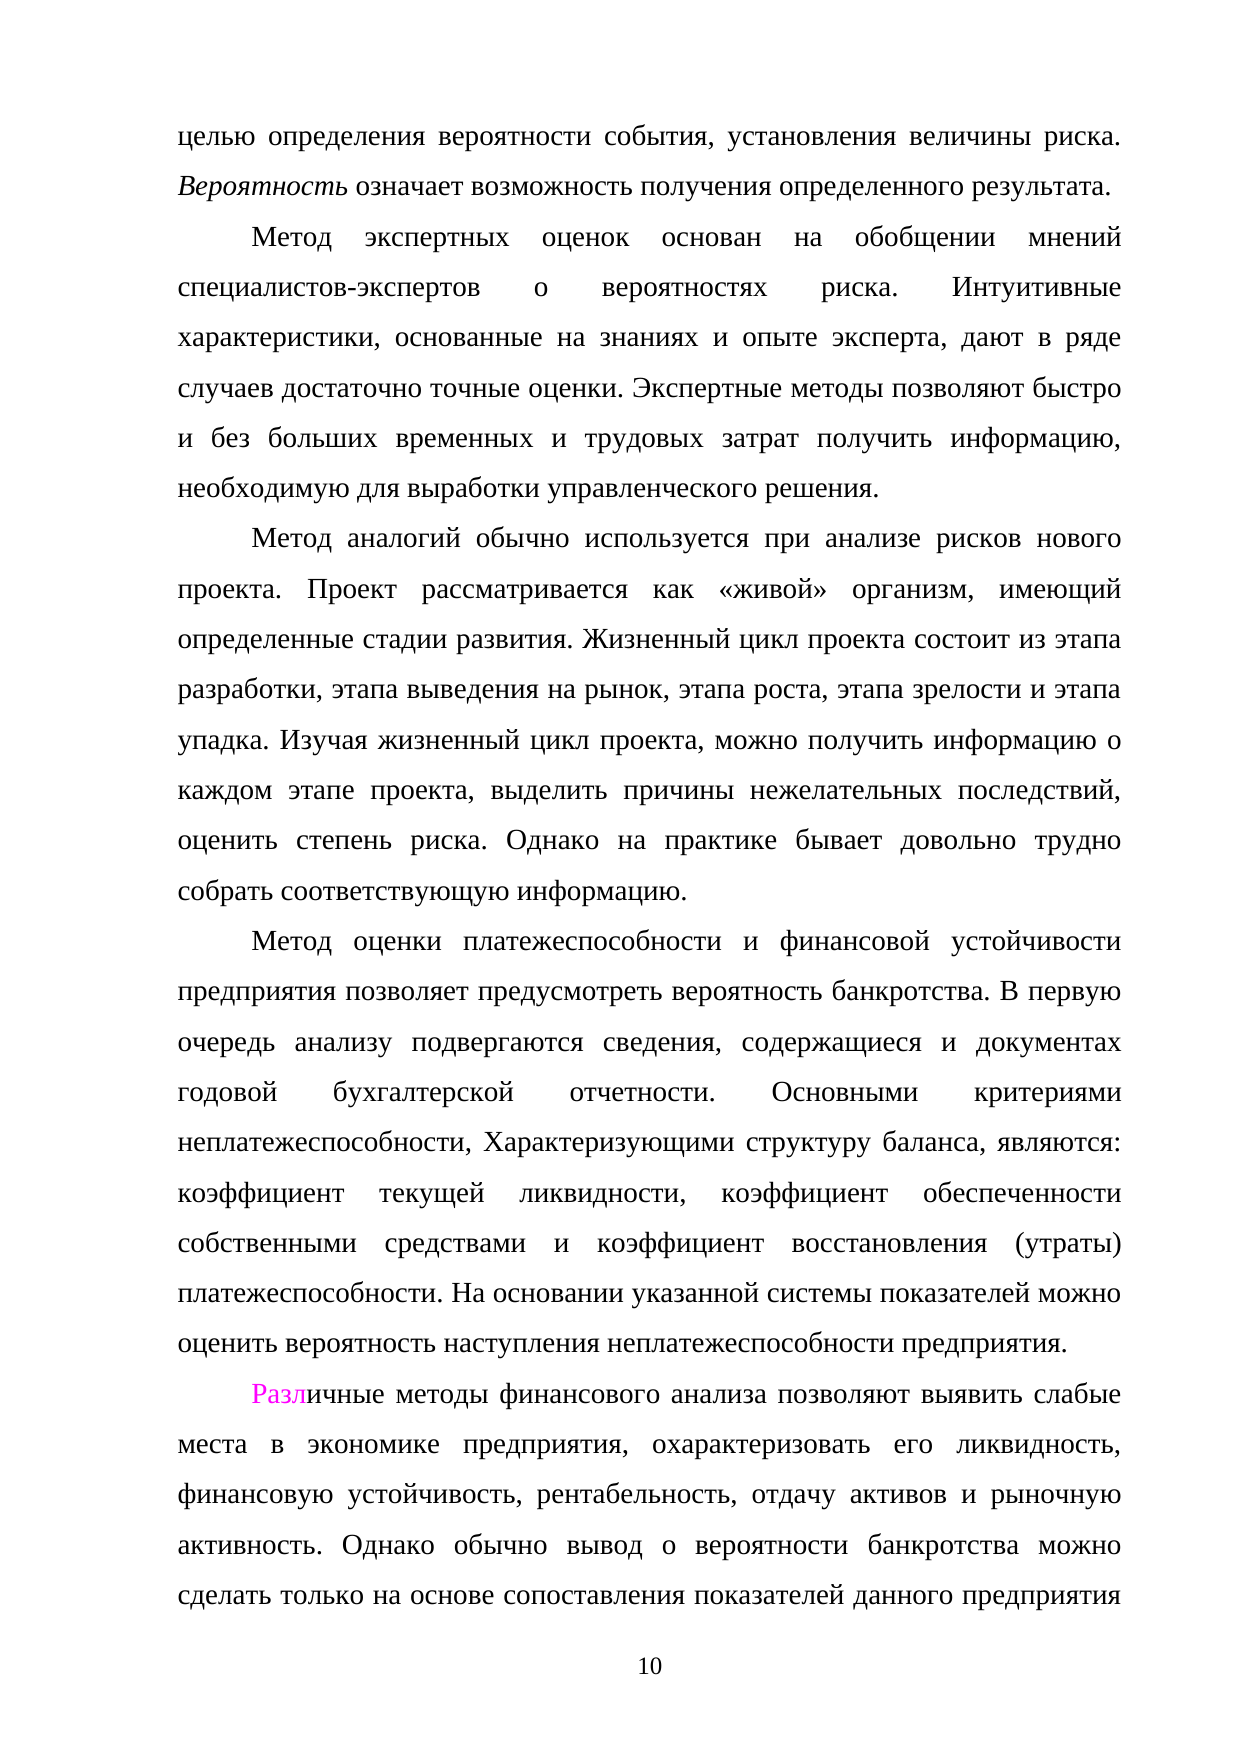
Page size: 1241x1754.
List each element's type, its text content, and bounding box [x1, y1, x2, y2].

text Метод аналогий обычно используется при анализе рисков нового проекта. Проект рассматривается как «живой» организм, имеющий определенные стадии развития. Жизненный цикл проекта состоит из этапа разработки, этапа выведения на рынок, этапа роста, этапа зрелости и этапа упадка. Изучая жизненный цикл проекта, можно получить информацию о каждом этапе проекта, выделить причины нежелательных последствий, оценить степень риска. Однако на практике бывает довольно трудно собрать соответствующую информацию. [177, 521, 1122, 906]
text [177, 118, 1122, 202]
text Метод оценки платежеспособности и финансовой устойчивости предприятия позволяет предусмотреть вероятность банкротства. В первую очередь анализу подвергаются сведения, содержащиеся и документах годовой бухгалтерской отчетности. Основными критериями неплатежеспособности, Характеризующими структуру баланса, являются: коэффициент текущей ликвидности, коэффициент обеспеченности собственными средствами и коэффициент восстановления (утраты) платежеспособности. На основании указанной системы показателей можно оценить вероятность наступления неплатежеспособности предприятия. [177, 923, 1122, 1359]
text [177, 1376, 1122, 1611]
text Метод экспертных оценок основан на обобщении мнений специалистов-экспертов о вероятностях риска. Интуитивные характеристики, основанные на знаниях и опыте эксперта, дают в ряде случаев достаточно точные оценки. Экспертные методы позволяют быстро и без больших временных и трудовых затрат получить информацию, необходимую для выработки управленческого решения. [177, 219, 1122, 504]
